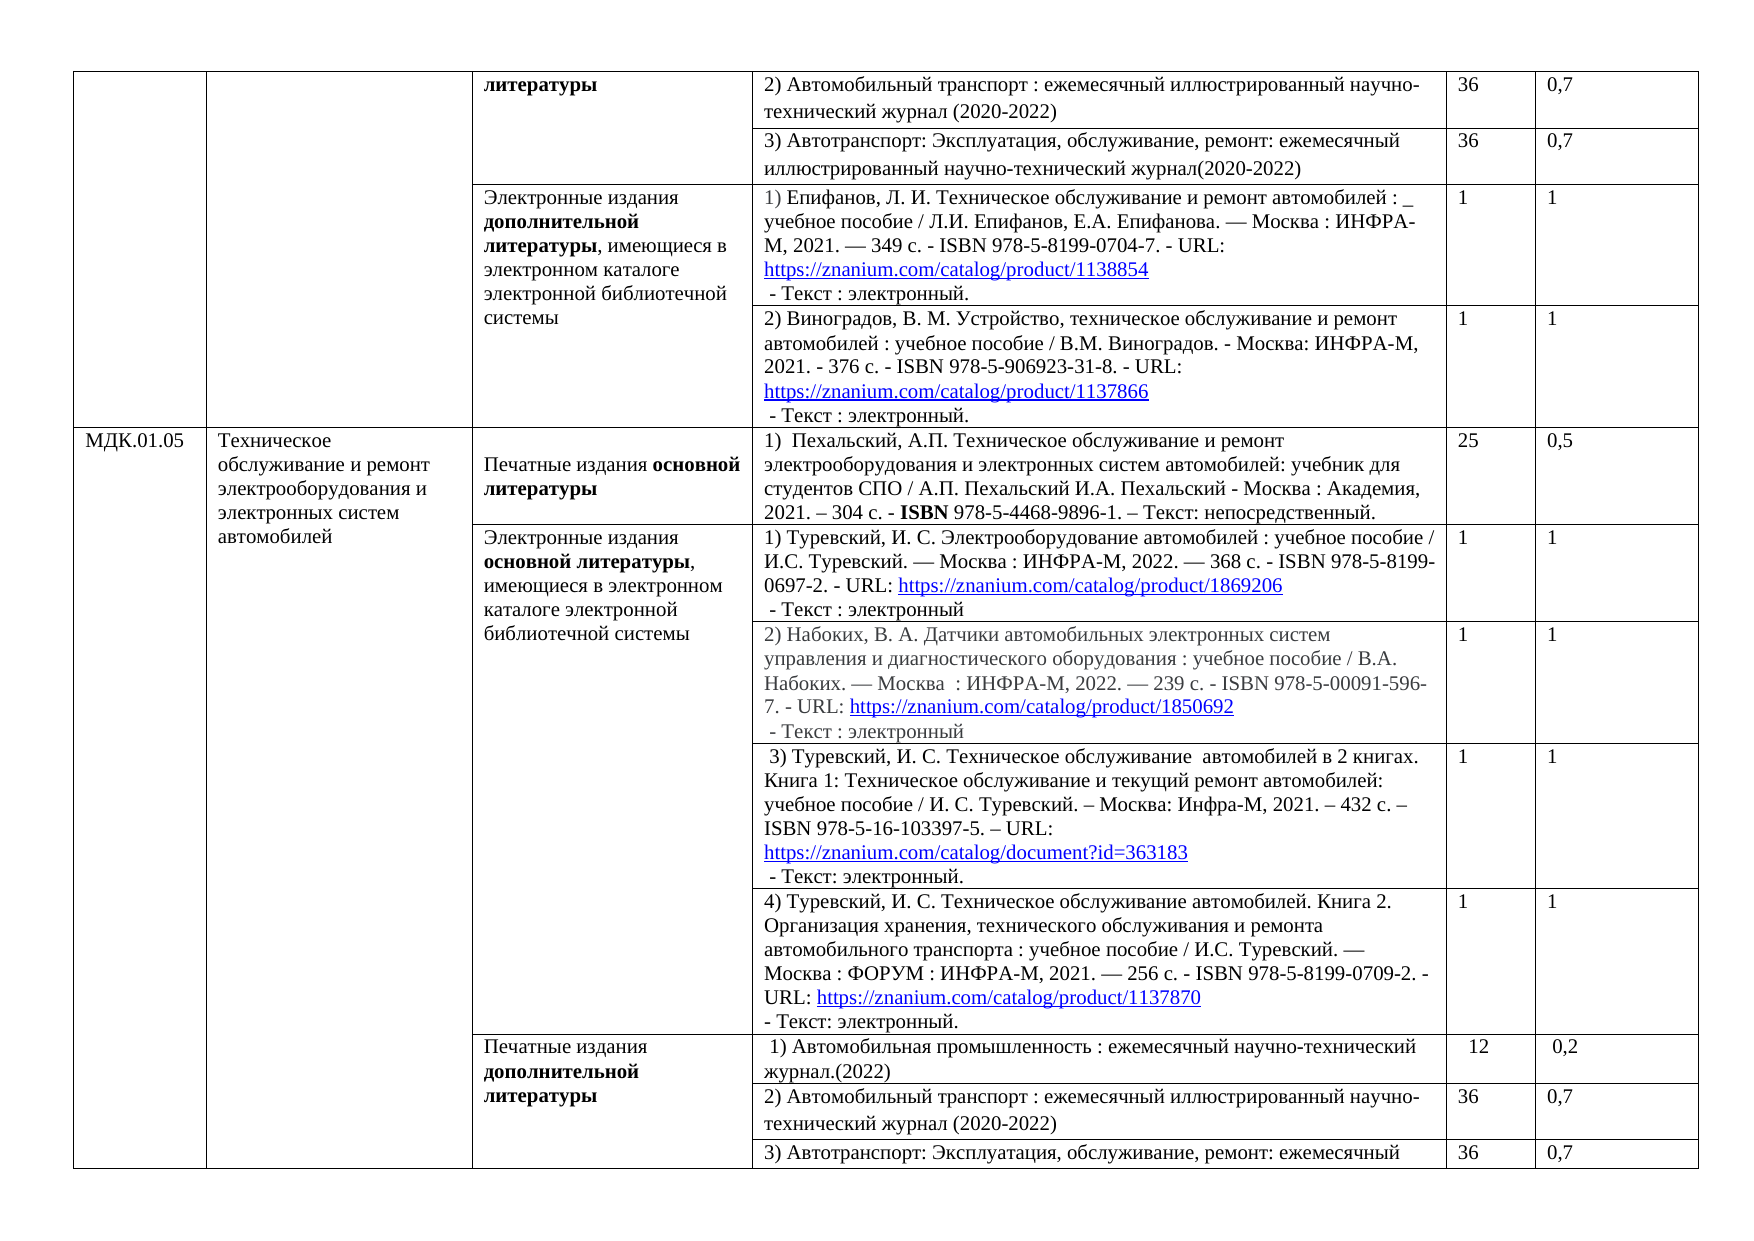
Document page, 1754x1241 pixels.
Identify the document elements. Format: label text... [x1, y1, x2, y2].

table_cell 0,7 [1536, 72, 1698, 127]
table_cell 36 [1447, 129, 1535, 184]
table_cell 1 [1536, 744, 1698, 888]
table_cell 1 [1447, 889, 1535, 1033]
table_cell 25 [1447, 428, 1535, 524]
table_cell 1 [1447, 622, 1535, 743]
table_cell 4) Туревский, И. С. Техническое обслуживание автомобилей. Книга 2. Организация хранения, технического обслуживания и ремонта автомобильного транспорта : учебное пособие / И.С. Туревский. — Москва : ФОРУМ : ИНФРА-М, 2021. — 256 с. - ISBN 978-5-8199-0709-2. - URL: https://znanium.com/catalog/product/1137870 - Текст: электронный. [753, 889, 1446, 1033]
table_cell 1) Пехальский, А.П. Техническое обслуживание и ремонт электрооборудования и электронных систем автомобилей: учебник для студентов СПО / А.П. Пехальский И.А. Пехальский - Москва : Академия, 2021. – 304 с. - ISBN 978-5-4468-9896-1. – Текст: непосредственный. [753, 428, 1446, 524]
table_cell 2) Автомобильный транспорт : ежемесячный иллюстрированный научно-технический журнал (2020-2022) [753, 72, 1446, 127]
table_cell 1 [1536, 306, 1698, 427]
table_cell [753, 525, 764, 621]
table_cell Печатные издания основной литературы [473, 428, 752, 524]
table_cell 0,7 [1536, 129, 1698, 184]
table_cell 3) Туревский, И. С. Техническое обслуживание автомобилей в 2 книгах. Книга 1: Техническое обслуживание и текущий ремонт автомобилей: учебное пособие / И. С. Туревский. – Москва: Инфра-М, 2021. – 432 с. – ISBN 978-5-16-103397-5. – URL: https://znanium.com/catalog/document?id=363183 - Текст: электронный. [753, 744, 1446, 888]
table_cell 36 [1447, 1140, 1535, 1168]
table_cell 12 [1447, 1035, 1535, 1083]
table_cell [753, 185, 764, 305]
table_cell 2) Набоких, В. А. Датчики автомобильных электронных систем управления и диагностического оборудования : учебное пособие / В.А. Набоких. — Москва : ИНФРА-М, 2022. — 239 с. - ISBN 978-5-00091-596-7. - URL: https://znanium.com/catalog/product/1850692 - Текст : электронный [753, 622, 1446, 743]
table_cell 1) Туревский, И. С. Электрооборудование автомобилей : учебное пособие / И.С. Туревский. — Москва : ИНФРА-М, 2022. — 368 с. - ISBN 978-5-8199-0697-2. - URL: https://znanium.com/catalog/product/1869206 - Текст : электронный [964, 525, 1446, 621]
table_cell Электронные издания основной литературы, имеющиеся в электронном каталоге электронной библиотечной системы [473, 525, 752, 1033]
table_cell 1 [1447, 744, 1535, 888]
table_cell МДК.01.05 [74, 428, 206, 1168]
table_cell 1 [1447, 306, 1535, 427]
table_cell 1 [1536, 889, 1698, 1033]
table_cell Электронные издания дополнительной литературы, имеющиеся в электронном каталоге электронной библиотечной системы [473, 185, 752, 427]
table_cell Техническое обслуживание и ремонт электрооборудования и электронных систем автомобилей [207, 428, 472, 1168]
table_cell 1 [1447, 525, 1535, 621]
table_cell Печатные издания дополнительной литературы [473, 1035, 752, 1168]
table_cell 2) Виноградов, В. М. Устройство, техническое обслуживание и ремонт автомобилей : учебное пособие / В.М. Виноградов. - Москва: ИНФРА-М, 2021. - 376 с. - ISBN 978-5-906923-31-8. - URL: https://znanium.com/catalog/product/1137866 - Текст : электронный. [753, 306, 1446, 427]
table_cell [473, 72, 752, 184]
table_cell 0,2 [1536, 1035, 1698, 1083]
table_cell 1 [1536, 525, 1698, 621]
table_cell 1) Автомобильная промышленность : ежемесячный научно-технический журнал.(2022) [753, 1035, 1446, 1083]
table_cell 2) Автомобильный транспорт : ежемесячный иллюстрированный научно-технический журнал (2020-2022) [753, 1084, 1446, 1139]
table_cell 1) Епифанов, Л. И. Техническое обслуживание и ремонт автомобилей : _ учебное пособие / Л.И. Епифанов, Е.А. Епифанова. — Москва : ИНФРА-М, 2021. — 349 с. - ISBN 978-5-8199-0704-7. - URL: https://znanium.com/catalog/product/1138854 - Текст : электронный. [969, 185, 1446, 305]
table_cell 0,7 [1536, 1084, 1698, 1139]
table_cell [753, 1140, 1446, 1168]
table_cell 1 [1447, 185, 1535, 305]
table_cell 0,7 [1536, 1140, 1698, 1168]
table_cell 36 [1447, 72, 1535, 127]
table_cell 0,5 [1536, 428, 1698, 524]
table_cell 1 [1536, 185, 1698, 305]
table_cell 3) Автотранспорт: Эксплуатация, обслуживание, ремонт: ежемесячный иллюстрированный научно-технический журнал(2020-2022) [753, 129, 1446, 184]
table_cell 36 [1447, 1084, 1535, 1139]
table_cell 1 [1536, 622, 1698, 743]
